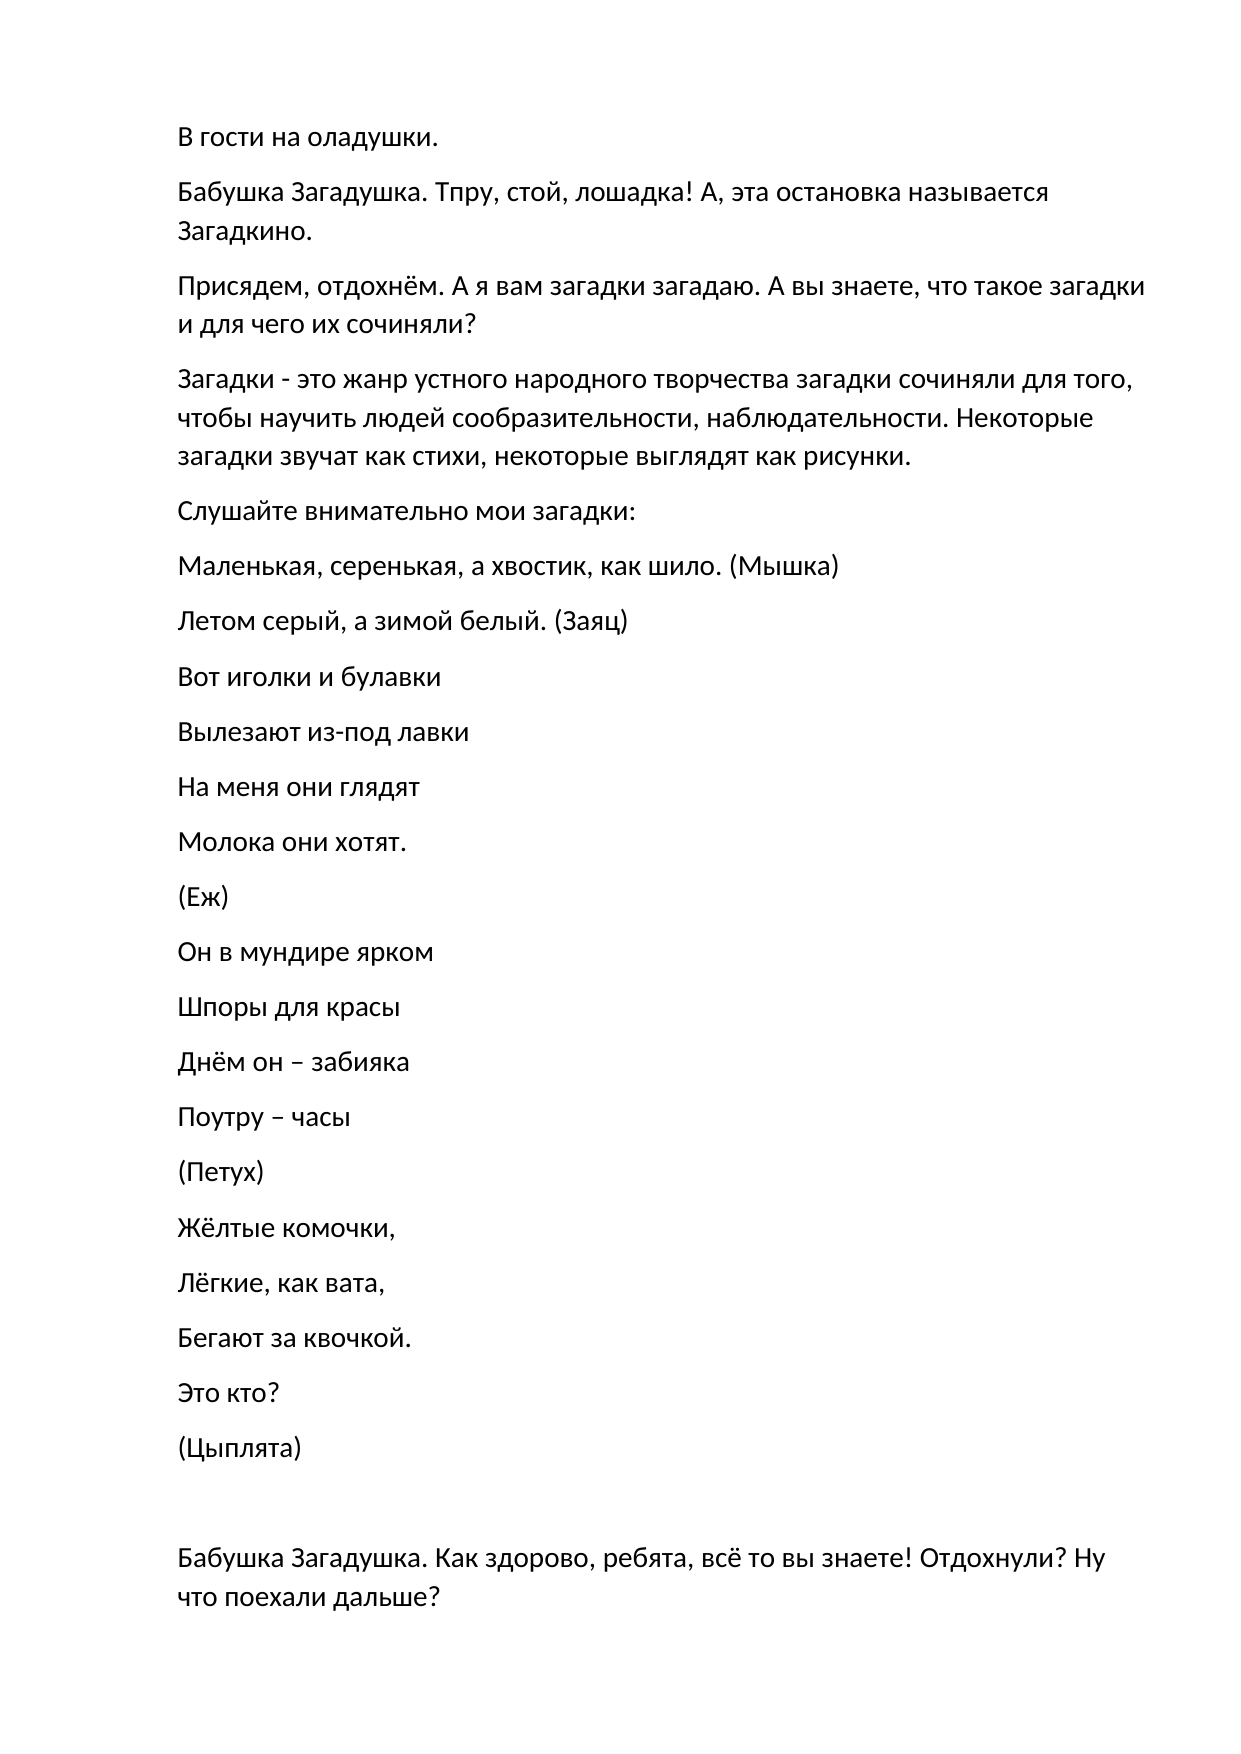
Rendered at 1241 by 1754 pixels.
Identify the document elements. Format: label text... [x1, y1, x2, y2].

text Маленькая, серенькая, а хвостик, как шило. (Мышка) [177, 547, 1152, 583]
text На меня они глядят [177, 768, 1152, 803]
text Он в мундире ярком [177, 933, 1152, 969]
text Вылезают из-под лавки [177, 713, 1152, 748]
text Вот иголки и булавки [177, 658, 1152, 693]
text Молока они хотят. [177, 823, 1152, 858]
text Жёлтые комочки, [177, 1209, 1152, 1244]
text Это кто? [177, 1374, 1152, 1409]
text (Еж) [177, 878, 1152, 914]
text Бабушка Загадушка. Тпру, стой, лошадка! А, эта остановка называется Загадкино. [177, 173, 1152, 247]
text Загадки - это жанр устного народного творчества загадки сочиняли для того, чтобы научить людей сообразительности, наблюдательности. Некоторые загадки звучат как стихи, некоторые выглядят как рисунки. [177, 360, 1152, 473]
text Шпоры для красы [177, 988, 1152, 1024]
text (Цыплята) [177, 1429, 1152, 1465]
text (Петух) [177, 1153, 1152, 1189]
text Лёгкие, как вата, [177, 1264, 1152, 1299]
text Присядем, отдохнём. А я вам загадки загадаю. А вы знаете, что такое загадки и для чего их сочиняли? [177, 267, 1152, 341]
text Летом серый, а зимой белый. (Заяц) [177, 602, 1152, 638]
text Слушайте внимательно мои загадки: [177, 492, 1152, 528]
text Бабушка Загадушка. Как здорово, ребята, всё то вы знаете! Отдохнули? Ну что поехали дальше? [177, 1539, 1152, 1613]
text Днём он – забияка [177, 1043, 1152, 1079]
text Поутру – часы [177, 1098, 1152, 1134]
text Бегают за квочкой. [177, 1319, 1152, 1354]
text В гости на оладушки. [177, 118, 1152, 154]
